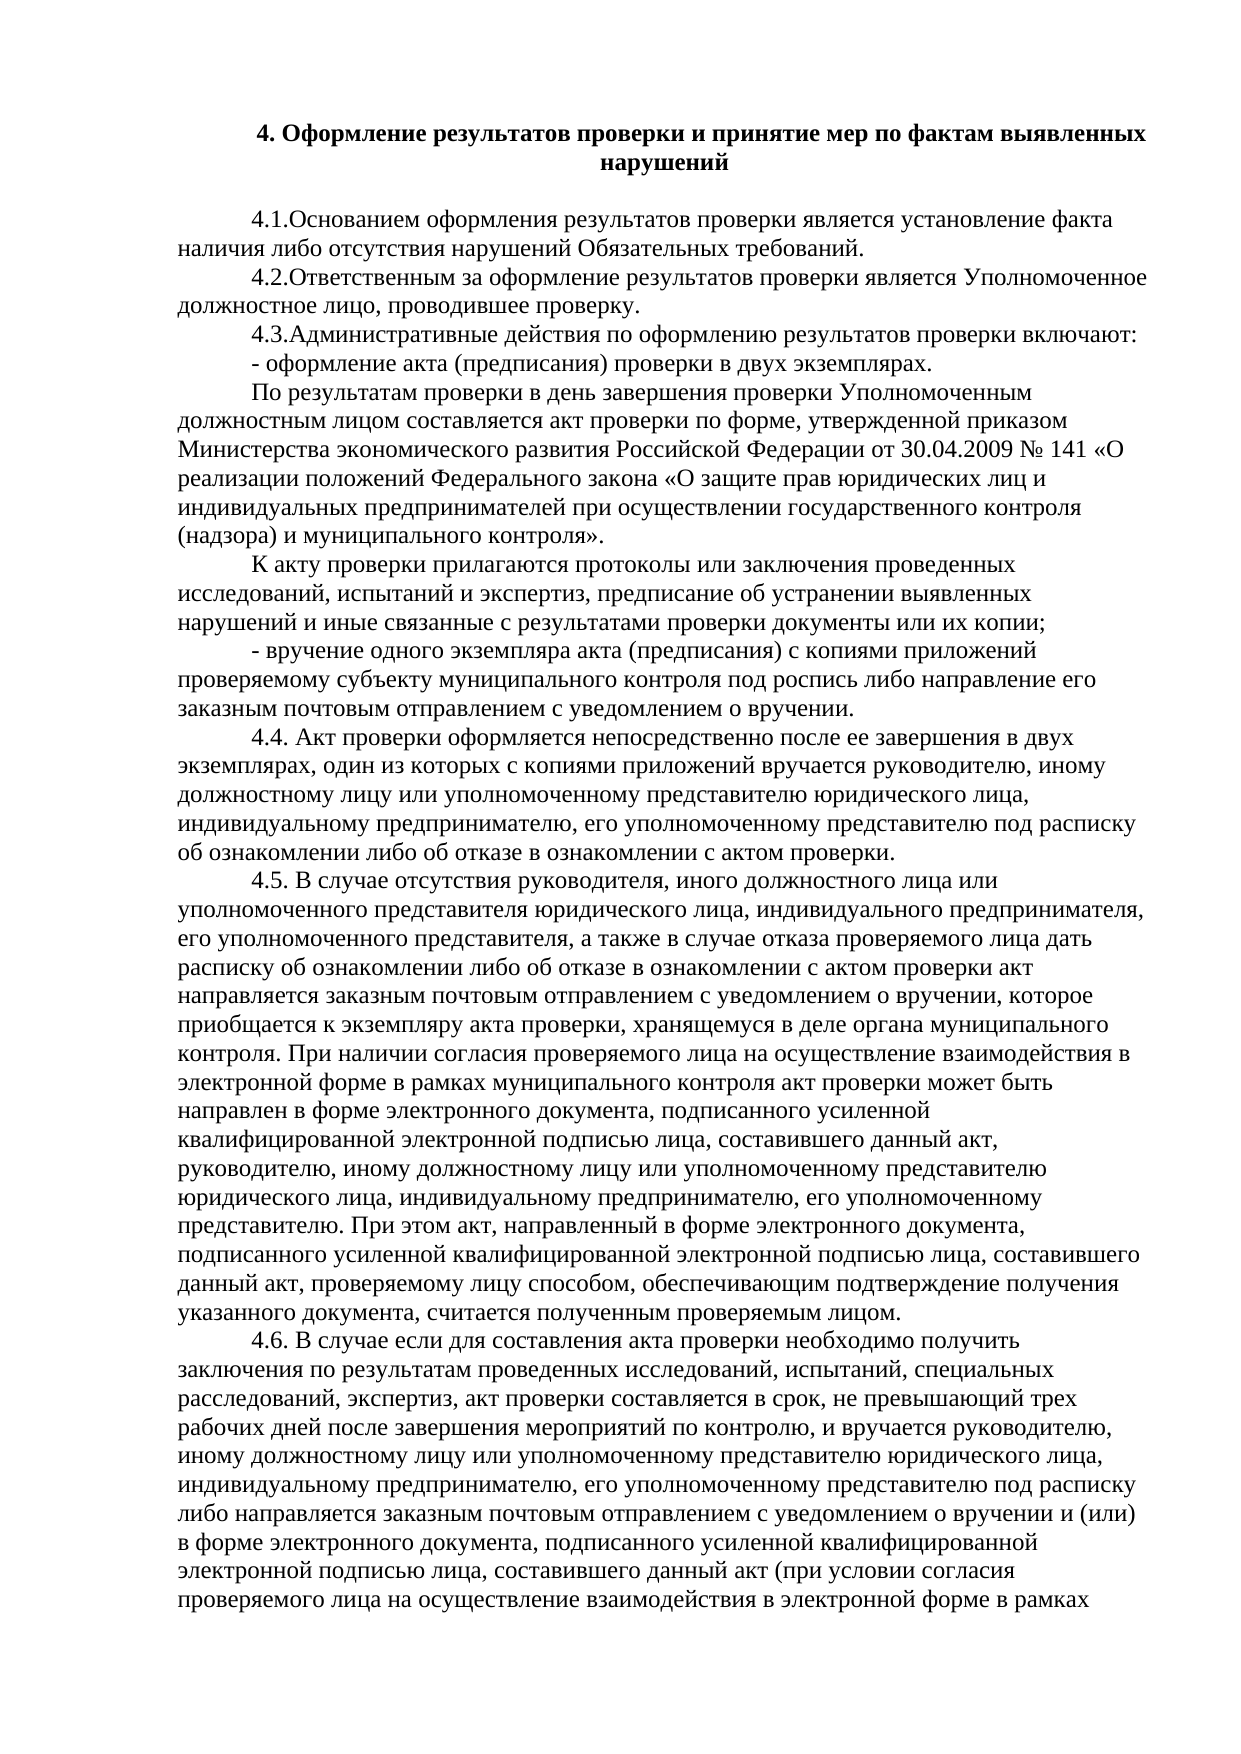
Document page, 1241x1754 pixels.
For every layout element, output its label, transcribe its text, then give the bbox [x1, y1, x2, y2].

text 4.1.Основанием оформления результатов проверки является установление факта наличия либо отсутствия нарушений Обязательных требований. [177, 204, 1152, 262]
text - вручение одного экземпляра акта (предписания) с копиями приложений проверяемому субъекту муниципального контроля под роспись либо направление его заказным почтовым отправлением с уведомлением о вручении. [177, 636, 1152, 722]
text По результатам проверки в день завершения проверки Уполномоченным должностным лицом составляется акт проверки по форме, утвержденной приказом Министерства экономического развития Российской Федерации от 30.04.2009 № 141 «О реализации положений Федерального закона «О защите прав юридических лиц и индивидуальных предпринимателей при осуществлении государственного контроля (надзора) и муниципального контроля». [177, 377, 1152, 549]
text 4. Оформление результатов проверки и принятие мер по фактам выявленных нарушений [177, 118, 1152, 176]
text 4.5. В случае отсутствия руководителя, иного должностного лица или уполномоченного представителя юридического лица, индивидуального предпринимателя, его уполномоченного представителя, а также в случае отказа проверяемого лица дать расписку об ознакомлении либо об отказе в ознакомлении с актом проверки акт направляется заказным почтовым отправлением с уведомлением о вручении, которое приобщается к экземпляру акта проверки, хранящемуся в деле органа муниципального контроля. При наличии согласия проверяемого лица на осуществление взаимодействия в электронной форме в рамках муниципального контроля акт проверки может быть направлен в форме электронного документа, подписанного усиленной квалифицированной электронной подписью лица, составившего данный акт, руководителю, иному должностному лицу или уполномоченному представителю юридического лица, индивидуальному предпринимателю, его уполномоченному представителю. При этом акт, направленный в форме электронного документа, подписанного усиленной квалифицированной электронной подписью лица, составившего данный акт, проверяемому лицу способом, обеспечивающим подтверждение получения указанного документа, считается полученным проверяемым лицом. [177, 866, 1152, 1326]
text 4.2.Ответственным за оформление результатов проверки является Уполномоченное должностное лицо, проводившее проверку. [177, 262, 1152, 319]
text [177, 1326, 1152, 1613]
text - оформление акта (предписания) проверки в двух экземплярах. [177, 348, 1152, 377]
text К акту проверки прилагаются протоколы или заключения проведенных исследований, испытаний и экспертиз, предписание об устранении выявленных нарушений и иные связанные с результатами проверки документы или их копии; [177, 549, 1152, 636]
text 4.3.Административные действия по оформлению результатов проверки включают: [177, 319, 1152, 348]
text 4.4. Акт проверки оформляется непосредственно после ее завершения в двух экземплярах, один из которых с копиями приложений вручается руководителю, иному должностному лицу или уполномоченному представителю юридического лица, индивидуальному предпринимателю, его уполномоченному представителю под расписку об ознакомлении либо об отказе в ознакомлении с актом проверки. [177, 722, 1152, 866]
